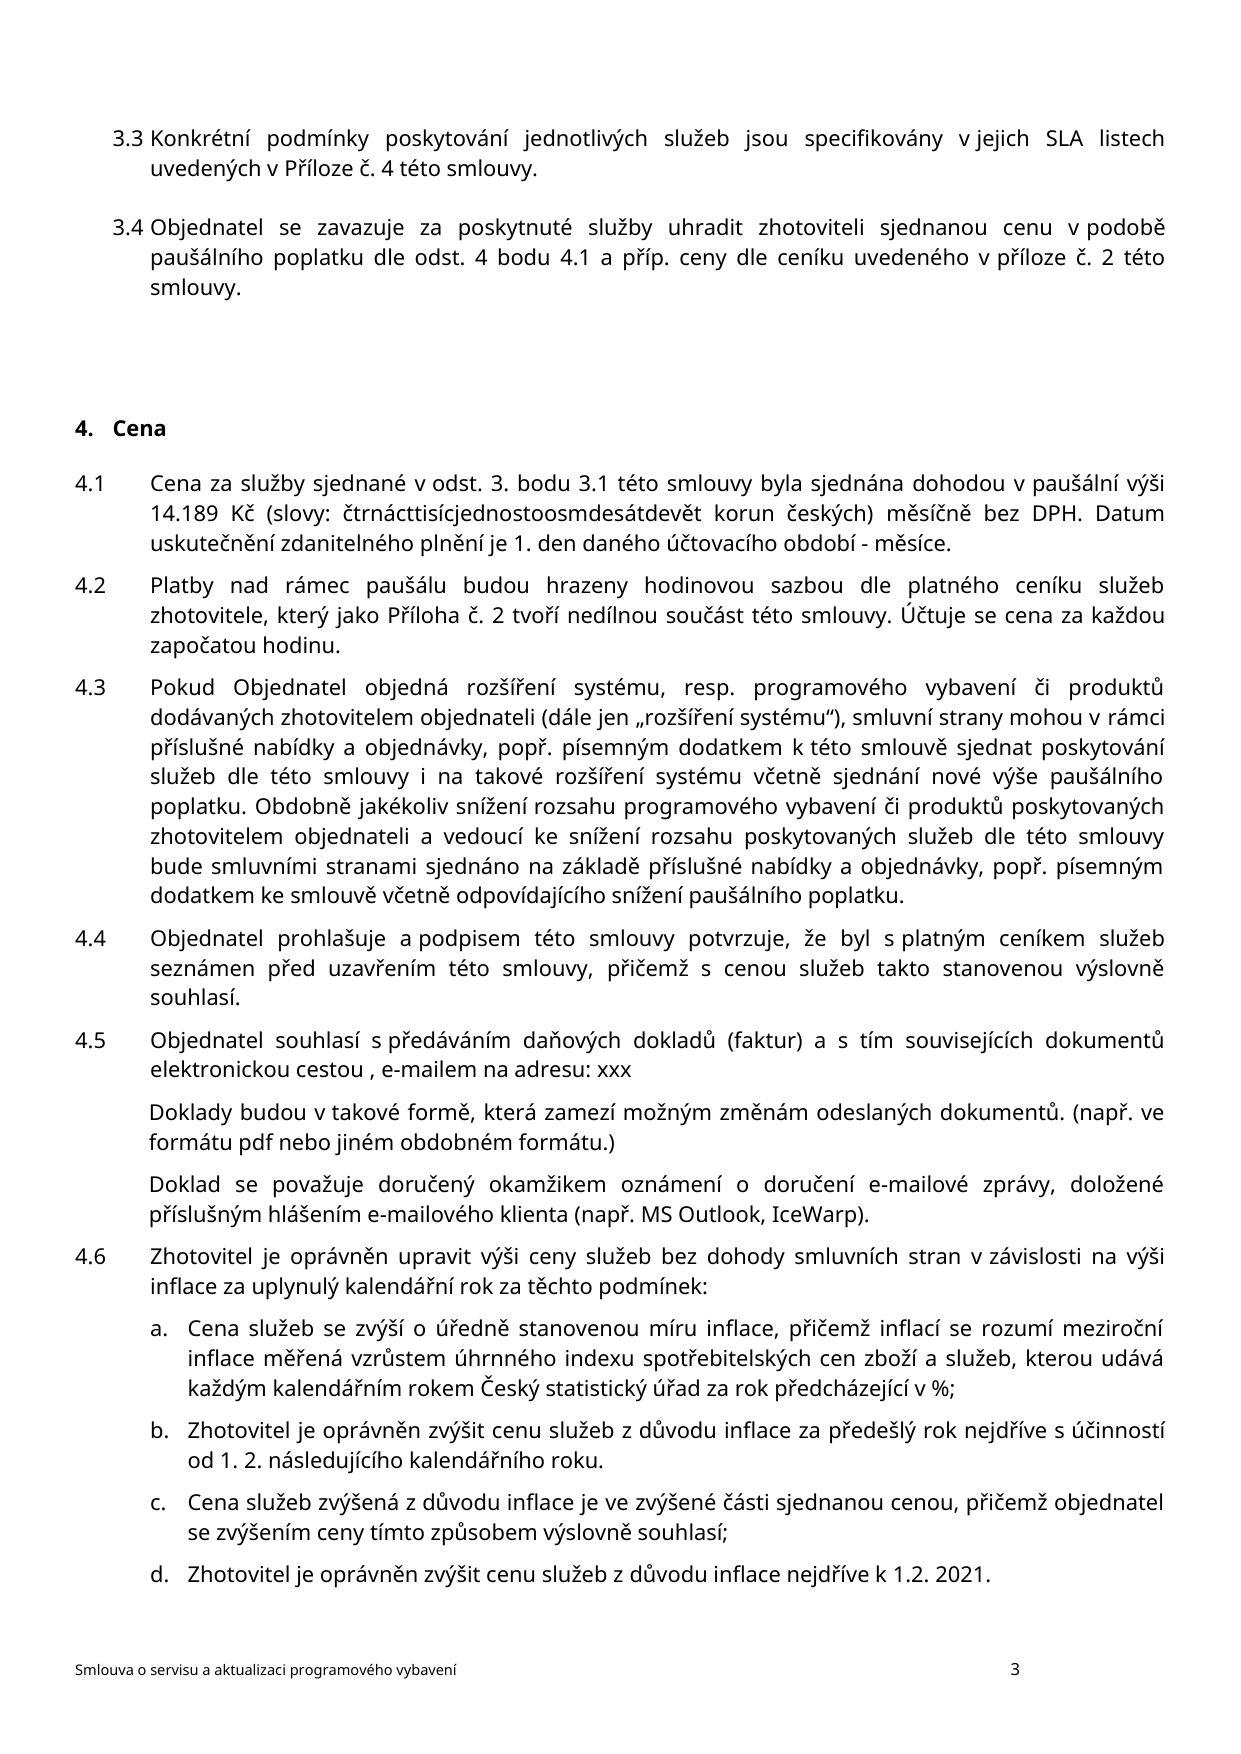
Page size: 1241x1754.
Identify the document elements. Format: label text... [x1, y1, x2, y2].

subtitle Cena [75, 413, 1165, 443]
list Objednatel prohlašuje a podpisem této smlouvy potvrzuje, že byl s platným ceníkem služeb seznámen před uzavřením této smlouvy, přičemž s cenou služeb takto stanovenou výslovně souhlasí. [75, 923, 1165, 1012]
list Objednatel se zavazuje za poskytnuté služby uhradit zhotoviteli sjednanou cenu v podobě paušálního poplatku dle odst. 4 bodu 4.1 a příp. ceny dle ceníku uvedeného v příloze č. 2 této smlouvy. [112, 212, 1165, 302]
list Zhotovitel je oprávněn zvýšit cenu služeb z důvodu inflace nejdříve k 1.2. 2021. [150, 1559, 1165, 1589]
list Doklady budou v takové formě, která zamezí možným změnám odeslaných dokumentů. (např. ve formátu pdf nebo jiném obdobném formátu.) [149, 1097, 1165, 1156]
list Cena za služby sjednané v odst. 3. bodu 3.1 této smlouvy byla sjednána dohodou v paušální výši 14.189 Kč (slovy: čtrnácttisícjednostoosmdesátdevět korun českých) měsíčně bez DPH. Datum uskutečnění zdanitelného plnění je 1. den daného účtovacího období - měsíce. [75, 468, 1165, 558]
list Doklad se považuje doručený okamžikem oznámení o doručení e-mailové zprávy, doložené příslušným hlášením e-mailového klienta (např. MS Outlook, IceWarp). [149, 1169, 1165, 1228]
list Platby nad rámec paušálu budou hrazeny hodinovou sazbou dle platného ceníku služeb zhotovitele, který jako Příloha č. 2 tvoří nedílnou součást této smlouvy. Účtuje se cena za každou započatou hodinu. [75, 570, 1165, 659]
list Cena služeb zvýšená z důvodu inflace je ve zvýšené části sjednanou cenou, přičemž objednatel se zvýšením ceny tímto způsobem výslovně souhlasí; [150, 1487, 1165, 1547]
list Objednatel souhlasí s předáváním daňových dokladů (faktur) a s tím souvisejících dokumentů elektronickou cestou , e-mailem na adresu: xxx [75, 1025, 1165, 1084]
list Zhotovitel je oprávněn upravit výši ceny služeb bez dohody smluvních stran v závislosti na výši inflace za uplynulý kalendářní rok za těchto podmínek: [75, 1241, 1165, 1301]
list Cena služeb se zvýší o úředně stanovenou míru inflace, přičemž inflací se rozumí meziroční inflace měřená vzrůstem úhrnného indexu spotřebitelských cen zboží a služeb, kterou udává každým kalendářním rokem Český statistický úřad za rok předcházející v %; [150, 1313, 1165, 1402]
list Konkrétní podmínky poskytování jednotlivých služeb jsou specifikovány v jejich SLA listech uvedených v Příloze č. 4 této smlouvy. [112, 123, 1165, 182]
list Pokud Objednatel objedná rozšíření systému, resp. programového vybavení či produktů dodávaných zhotovitelem objednateli (dále jen „rozšíření systému“), smluvní strany mohou v rámci příslušné nabídky a objednávky, popř. písemným dodatkem k této smlouvě sjednat poskytování služeb dle této smlouvy i na takové rozšíření systému včetně sjednání nové výše paušálního poplatku. Obdobně jakékoliv snížení rozsahu programového vybavení či produktů poskytovaných zhotovitelem objednateli a vedoucí ke snížení rozsahu poskytovaných služeb dle této smlouvy bude smluvními stranami sjednáno na základě příslušné nabídky a objednávky, popř. písemným dodatkem ke smlouvě včetně odpovídajícího snížení paušálního poplatku. [75, 672, 1165, 910]
list Zhotovitel je oprávněn zvýšit cenu služeb z důvodu inflace za předešlý rok nejdříve s účinností od 1. 2. následujícího kalendářního roku. [150, 1415, 1165, 1474]
